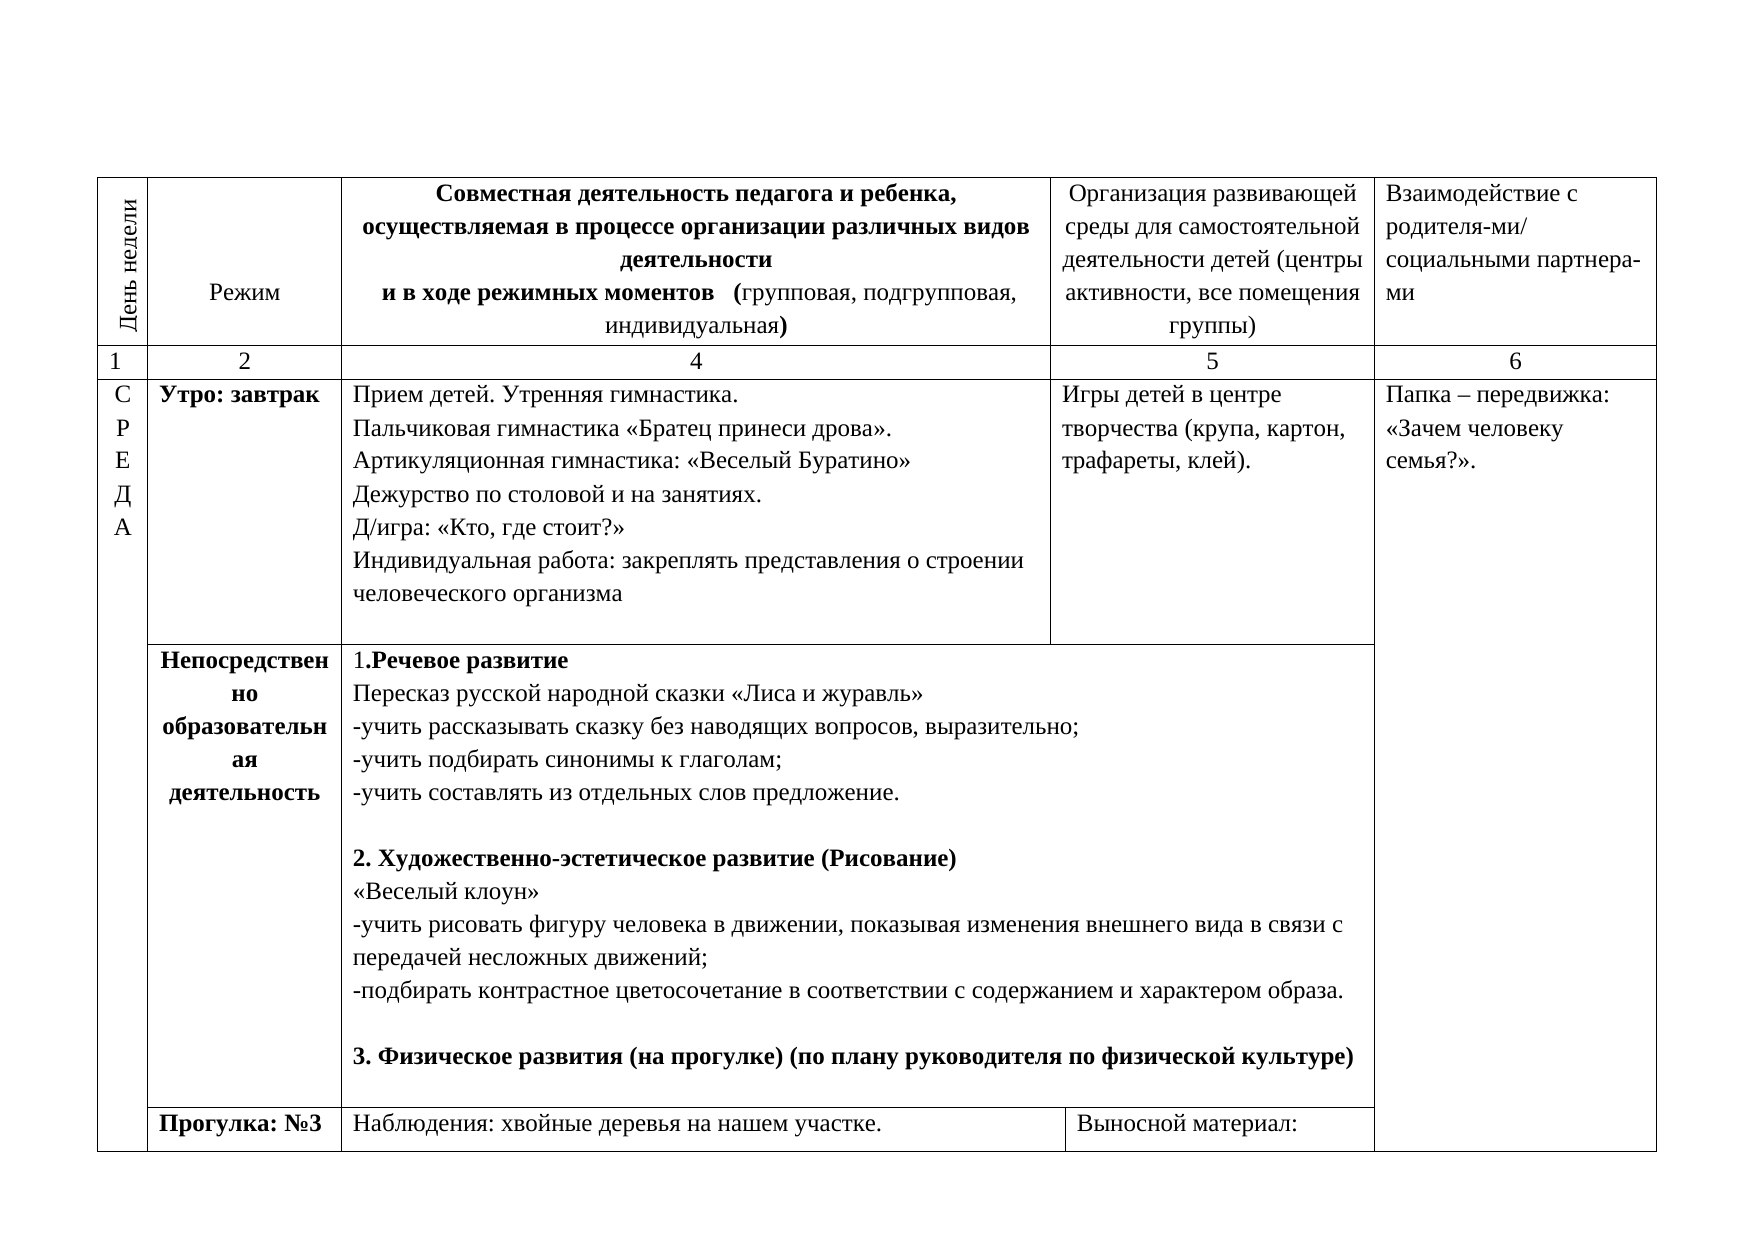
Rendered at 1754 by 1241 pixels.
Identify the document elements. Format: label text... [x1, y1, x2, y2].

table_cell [342, 1108, 1065, 1151]
table_cell Непосредственно образовательная деятельность [148, 645, 341, 1107]
table_cell 2 [148, 346, 341, 378]
table_cell Прием детей. Утренняя гимнастика. Пальчиковая гимнастика «Братец принеси дрова». Артикуляционная гимнастика: «Веселый Буратино» Дежурство по столовой и на занятиях. Д/игра: «Кто, где стоит?» Индивидуальная работа: закреплять представления о строении человеческого организма [342, 380, 1050, 644]
table_header День недели [98, 178, 147, 345]
table_cell 1 [98, 346, 147, 378]
table_cell Утро: завтрак [148, 380, 341, 644]
table_header Совместная деятельность педагога и ребенка, осуществляемая в процессе организации различных видов деятельности и в ходе режимных моментов (групповая, подгрупповая, индивидуальная) [342, 178, 1050, 345]
table_header Режим [148, 178, 341, 345]
table_cell Прогулка: №3 [148, 1108, 341, 1151]
table_cell 5 [1051, 346, 1374, 378]
table_cell 1.Речевое развитие Пересказ русской народной сказки «Лиса и журавль» -учить рассказывать сказку без наводящих вопросов, выразительно; -учить подбирать синонимы к глаголам; -учить составлять из отдельных слов предложение. 2. Художественно-эстетическое развитие (Рисование) «Веселый клоун» -учить рисовать фигуру человека в движении, показывая изменения внешнего вида в связи с передачей несложных движений; -подбирать контрастное цветосочетание в соответствии с содержанием и характером образа. 3. Физическое развития (на прогулке) (по плану руководителя по физической культуре) [342, 645, 1374, 1107]
table_header Взаимодействие с родителя-ми/ социальными партнера-ми [1375, 178, 1656, 345]
table_cell 4 [342, 346, 1050, 378]
table_cell 6 [1375, 346, 1656, 378]
table_header Организация развивающей среды для самостоятельной деятельности детей (центры активности, все помещения группы) [1051, 178, 1374, 345]
table_cell С Р Е Д А [98, 380, 147, 1151]
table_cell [1066, 1108, 1374, 1151]
table_cell Игры детей в центре творчества (крупа, картон, трафареты, клей). [1051, 380, 1374, 644]
table_cell Папка – передвижка: «Зачем человеку семья?». [1375, 380, 1656, 1151]
